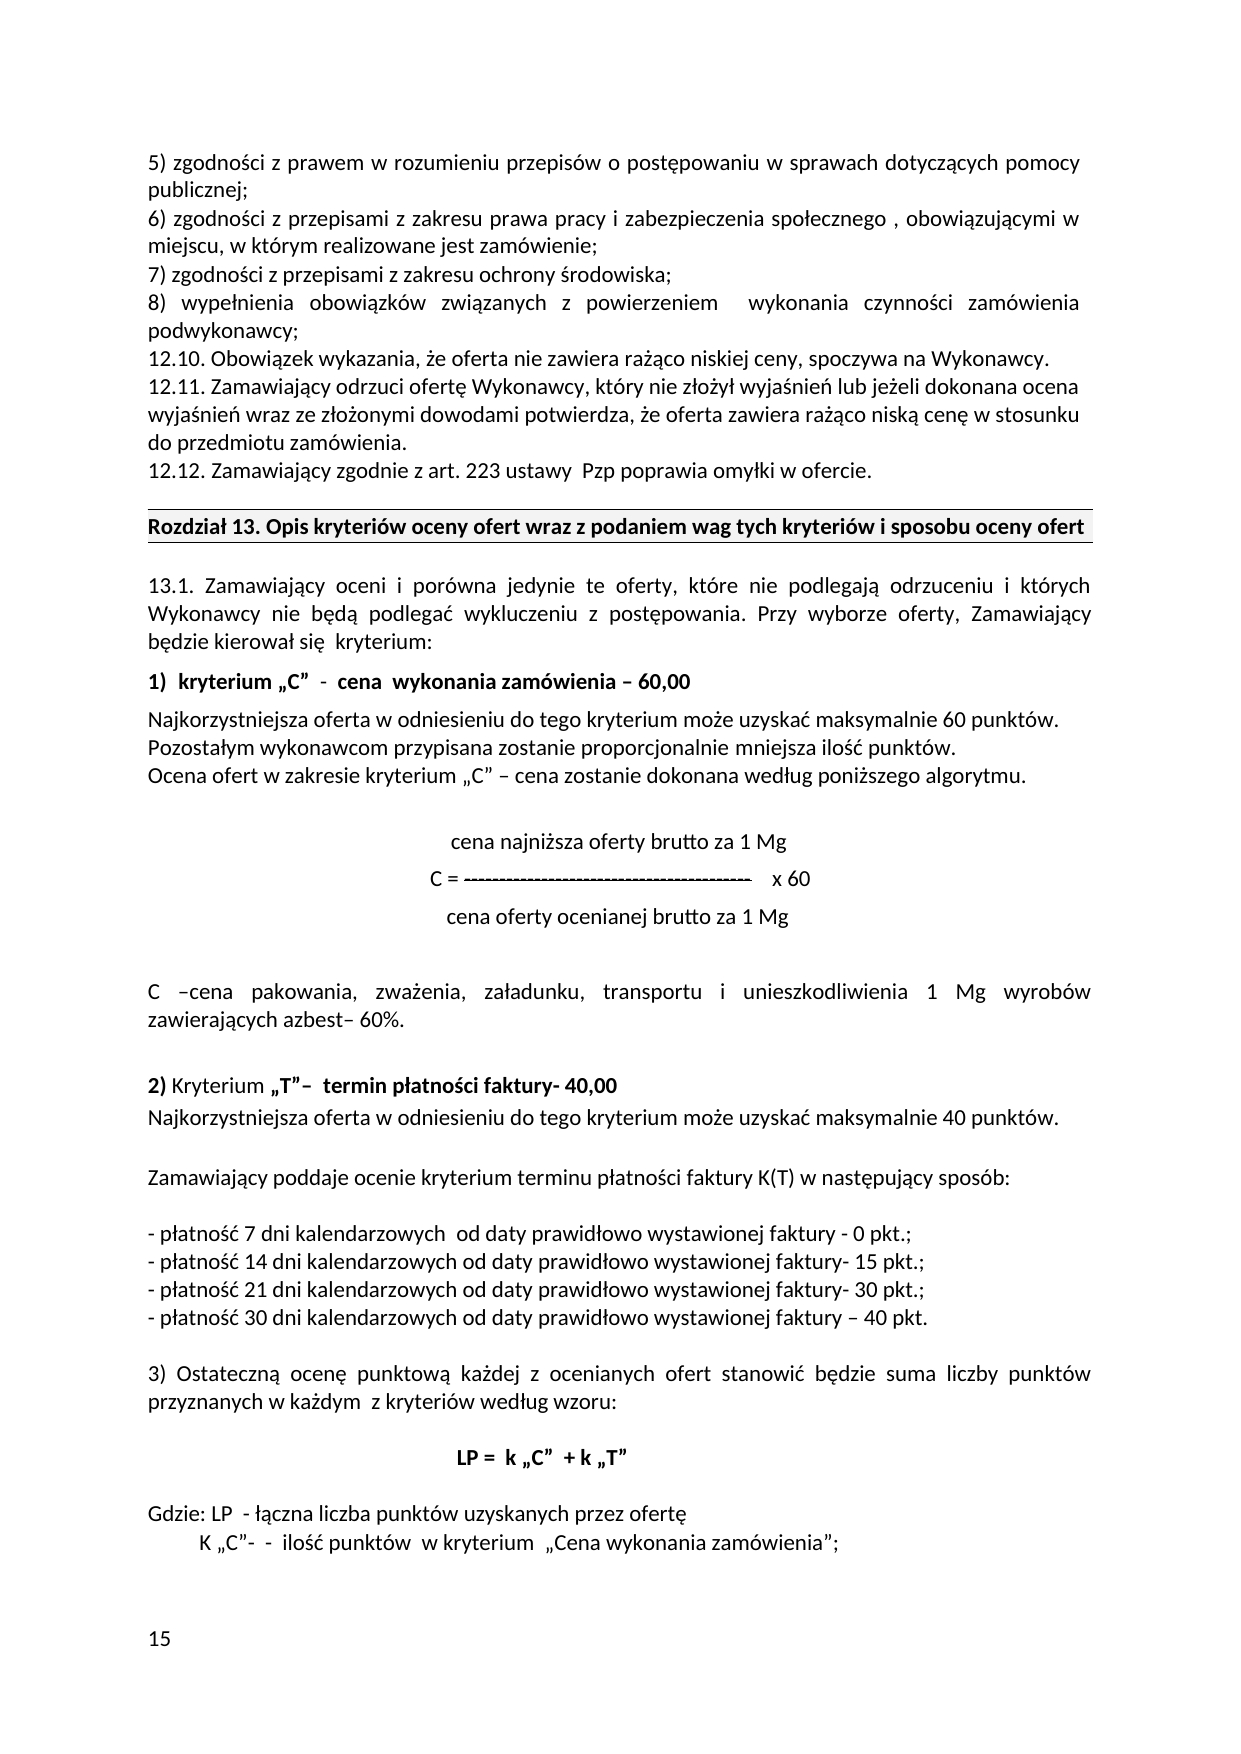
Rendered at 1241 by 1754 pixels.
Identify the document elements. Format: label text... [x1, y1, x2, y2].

text - płatność 7 dni kalendarzowych od daty prawidłowo wystawionej faktury - 0 pkt.; [148, 1219, 1093, 1247]
text 7) zgodności z przepisami z zakresu ochrony środowiska; [148, 260, 1081, 288]
text Zamawiający poddaje ocenie kryterium terminu płatności faktury K(T) w następujący sposób: [148, 1163, 1093, 1191]
text C –cena pakowania, zważenia, załadunku, transportu i unieszkodliwienia 1 Mg wyrobów zawierających azbest– 60%. [148, 977, 1093, 1033]
text 2) Kryterium „T”– termin płatności faktury- 40,00 [148, 1071, 1093, 1099]
text 12.10. Obowiązek wykazania, że oferta nie zawiera rażąco niskiej ceny, spoczywa na Wykonawcy. [148, 344, 1081, 372]
text 5) zgodności z prawem w rozumieniu przepisów o postępowaniu w sprawach dotyczących pomocy publicznej; [148, 148, 1081, 204]
text - płatność 30 dni kalendarzowych od daty prawidłowo wystawionej faktury – 40 pkt. [148, 1303, 1093, 1331]
text C = ----------------------------------------- x 60 [148, 864, 1093, 892]
subtitle Rozdział 13. Opis kryteriów oceny ofert wraz z podaniem wag tych kryteriów i sposobu oceny ofert [148, 510, 1093, 542]
text Ocena ofert w zakresie kryterium „C” – cena zostanie dokonana według poniższego algorytmu. [148, 761, 1093, 789]
text Gdzie: LP - łączna liczba punktów uzyskanych przez ofertę [148, 1499, 1093, 1528]
text LP = k „C” + k „T” [148, 1443, 1093, 1472]
text 12.11. Zamawiający odrzuci ofertę Wykonawcy, który nie złożył wyjaśnień lub jeżeli dokonana ocena wyjaśnień wraz ze złożonymi dowodami potwierdza, że oferta zawiera rażąco niską cenę w stosunku do przedmiotu zamówienia. [148, 372, 1081, 456]
text cena oferty ocenianej brutto za 1 Mg [348, 902, 1081, 930]
text - płatność 21 dni kalendarzowych od daty prawidłowo wystawionej faktury- 30 pkt.; [148, 1275, 1093, 1303]
text 6) zgodności z przepisami z zakresu prawa pracy i zabezpieczenia społecznego , obowiązującymi w miejscu, w którym realizowane jest zamówienie; [148, 204, 1081, 260]
text Pozostałym wykonawcom przypisana zostanie proporcjonalnie mniejsza ilość punktów. [148, 733, 1093, 761]
text K „C”- - ilość punktów w kryterium „Cena wykonania zamówienia”; [148, 1528, 1093, 1556]
text Najkorzystniejsza oferta w odniesieniu do tego kryterium może uzyskać maksymalnie 40 punktów. [148, 1103, 1093, 1131]
text - płatność 14 dni kalendarzowych od daty prawidłowo wystawionej faktury- 15 pkt.; [148, 1247, 1093, 1275]
text 8) wypełnienia obowiązków związanych z powierzeniem wykonania czynności zamówienia podwykonawcy; [148, 288, 1081, 344]
text 3) Ostateczną ocenę punktową każdej z ocenianych ofert stanowić będzie suma liczby punktów przyznanych w każdym z kryteriów według wzoru: [148, 1359, 1093, 1416]
text 12.12. Zamawiający zgodnie z art. 223 ustawy Pzp poprawia omyłki w ofercie. [148, 456, 1081, 484]
text cena najniższa oferty brutto za 1 Mg [384, 827, 1081, 855]
text 1) kryterium „C” - cena wykonania zamówienia – 60,00 [148, 667, 1081, 695]
text 13.1. Zamawiający oceni i porówna jedynie te oferty, które nie podlegają odrzuceniu i których Wykonawcy nie będą podlegać wykluczeniu z postępowania. Przy wyborze oferty, Zamawiający będzie kierował się kryterium: [148, 571, 1093, 655]
text Najkorzystniejsza oferta w odniesieniu do tego kryterium może uzyskać maksymalnie 60 punktów. [148, 705, 1093, 733]
